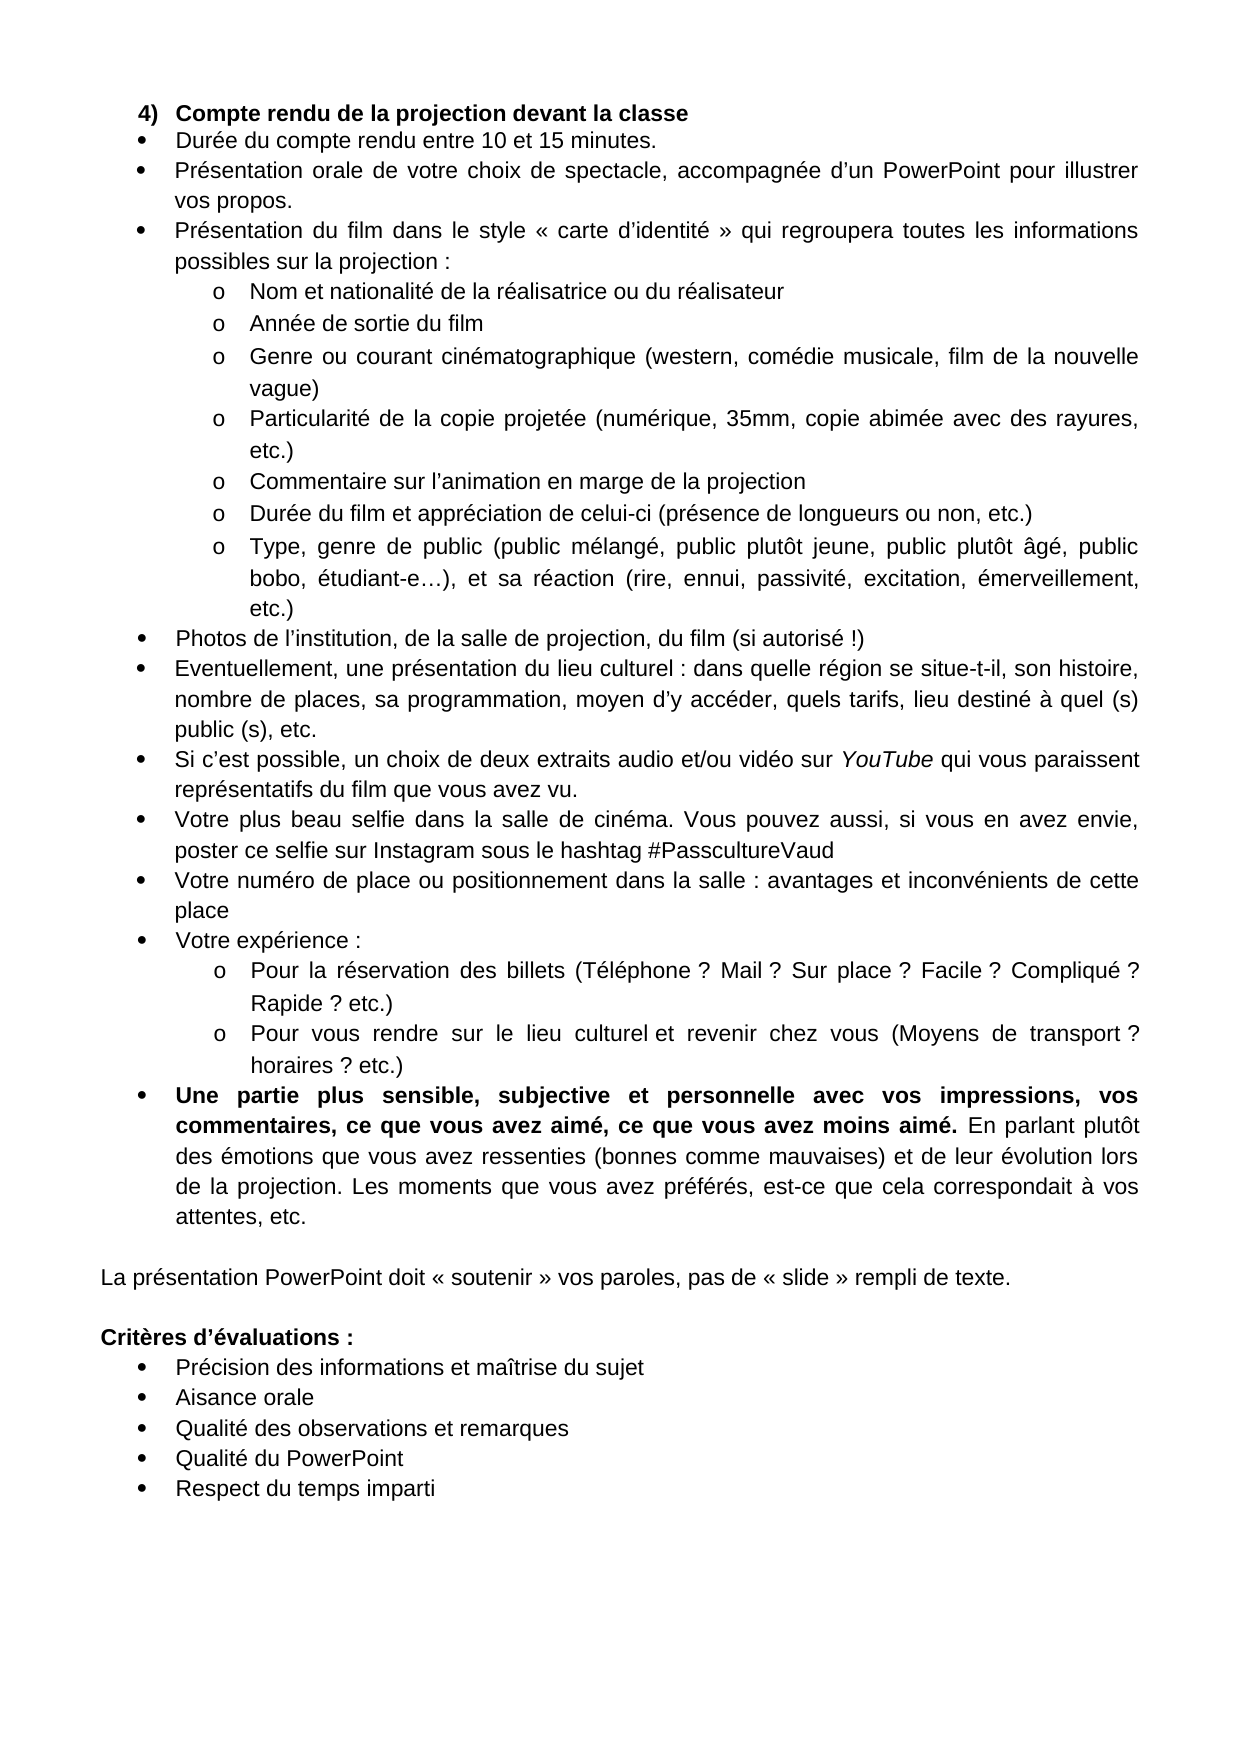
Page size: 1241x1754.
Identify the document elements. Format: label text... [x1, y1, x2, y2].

list Pour vous rendre sur le lieu culturel et revenir chez vous (Moyens de transport ? horaires ? etc.) [213, 1020, 1140, 1078]
list Qualité des observations et remarques [138, 1414, 1140, 1441]
text La présentation PowerPoint doit « soutenir » vos paroles, pas de « slide » rempli de texte. [100, 1263, 1140, 1290]
list Durée du film et appréciation de celui-ci (présence de longueurs ou non, etc.) [212, 500, 1140, 528]
list Si c’est possible, un choix de deux extraits audio et/ou vidéo sur YouTube qui vous paraissent représentatifs du film que vous avez vu. [137, 746, 1140, 803]
list Votre numéro de place ou positionnement dans la salle : avantages et inconvénients de cette place [137, 867, 1140, 923]
list Votre plus beau selfie dans la salle de cinéma. Vous pouvez aussi, si vous en avez envie, poster ce selfie sur Instagram sous le hashtag #PasscultureVaud [137, 806, 1140, 863]
list Pour la réservation des billets (Téléphone ? Mail ? Sur place ? Facile ? Compliqué ? Rapide ? etc.) [213, 957, 1140, 1016]
list Respect du temps imparti [138, 1475, 1140, 1501]
list Particularité de la copie projetée (numérique, 35mm, copie abimée avec des rayures, etc.) [212, 405, 1140, 464]
list Année de sortie du film [212, 310, 1140, 339]
list Commentaire sur l’animation en marge de la projection [212, 468, 1140, 496]
list Présentation orale de votre choix de spectacle, accompagnée d’un PowerPoint pour illustrer vos propos. [137, 157, 1140, 213]
list Votre expérience : [138, 927, 1140, 954]
list Eventuellement, une présentation du lieu culturel : dans quelle région se situe-t-il, son histoire, nombre de places, sa programmation, moyen d’y accéder, quels tarifs, lieu destiné à quel (s) public (s), etc. [137, 655, 1140, 742]
list Présentation du film dans le style « carte d’identité » qui regroupera toutes les informations possibles sur la projection : [137, 217, 1140, 274]
list Type, genre de public (public mélangé, public plutôt jeune, public plutôt âgé, public bobo, étudiant-e…), et sa réaction (rire, ennui, passivité, excitation, émerveillement, etc.) [212, 533, 1140, 621]
list Durée du compte rendu entre 10 et 15 minutes. [138, 127, 1140, 153]
list Genre ou courant cinématographique (western, comédie musicale, film de la nouvelle vague) [212, 343, 1140, 401]
list Nom et nationalité de la réalisatrice ou du réalisateur [212, 278, 1140, 306]
list Une partie plus sensible, subjective et personnelle avec vos impressions, vos commentaires, ce que vous avez aimé, ce que vous avez moins aimé. En parlant plutôt des émotions que vous avez ressenties (bonnes comme mauvaises) et de leur évolution lors de la projection. Les moments que vous avez préférés, est-ce que cela correspondait à vos attentes, etc. [138, 1082, 1140, 1229]
list Aisance orale [138, 1384, 1140, 1411]
list Précision des informations et maîtrise du sujet [138, 1354, 1140, 1381]
list Compte rendu de la projection devant la classe [138, 100, 1140, 127]
list Qualité du PowerPoint [138, 1445, 1140, 1471]
list Photos de l’institution, de la salle de projection, du film (si autorisé !) [138, 625, 1140, 652]
text Critères d’évaluations : [100, 1324, 1140, 1350]
